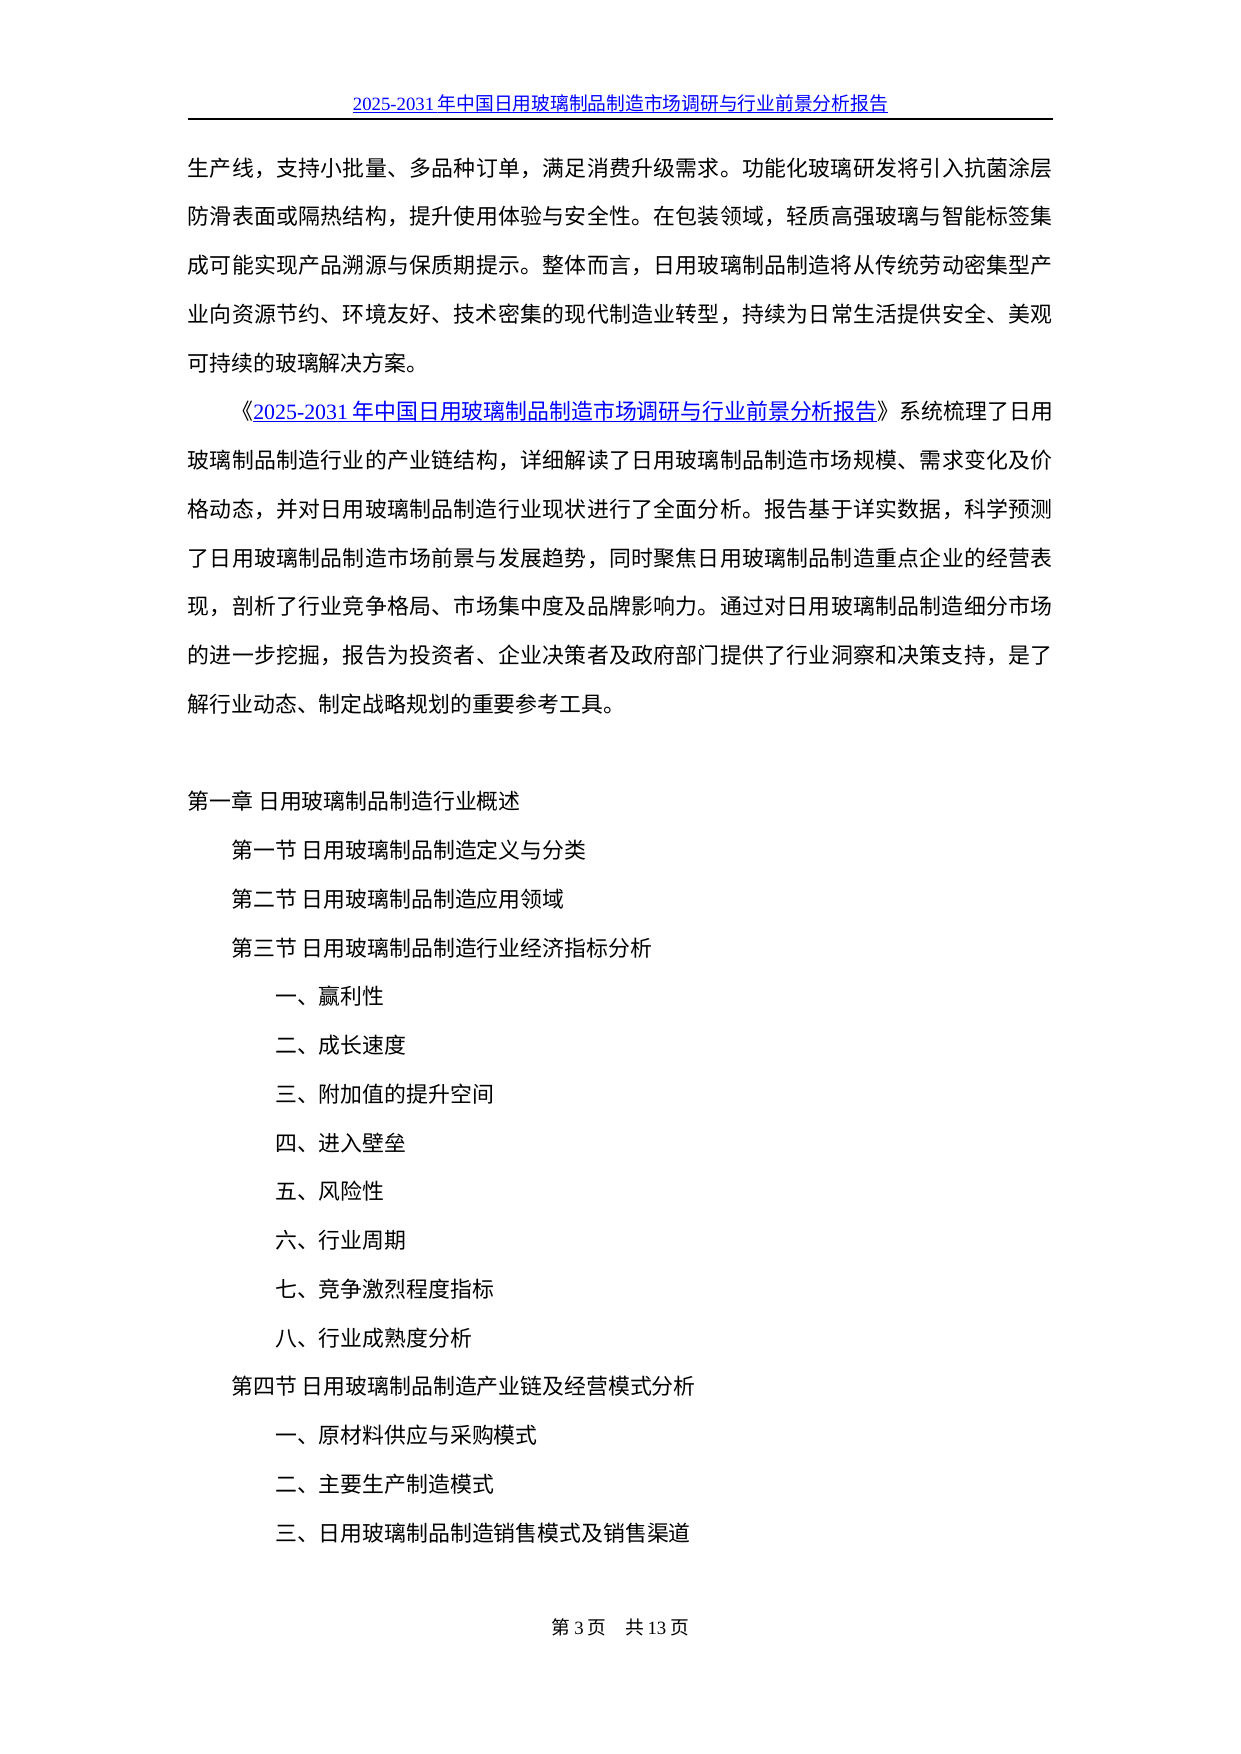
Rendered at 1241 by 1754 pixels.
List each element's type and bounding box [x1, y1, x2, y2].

text [187, 150, 1053, 1548]
